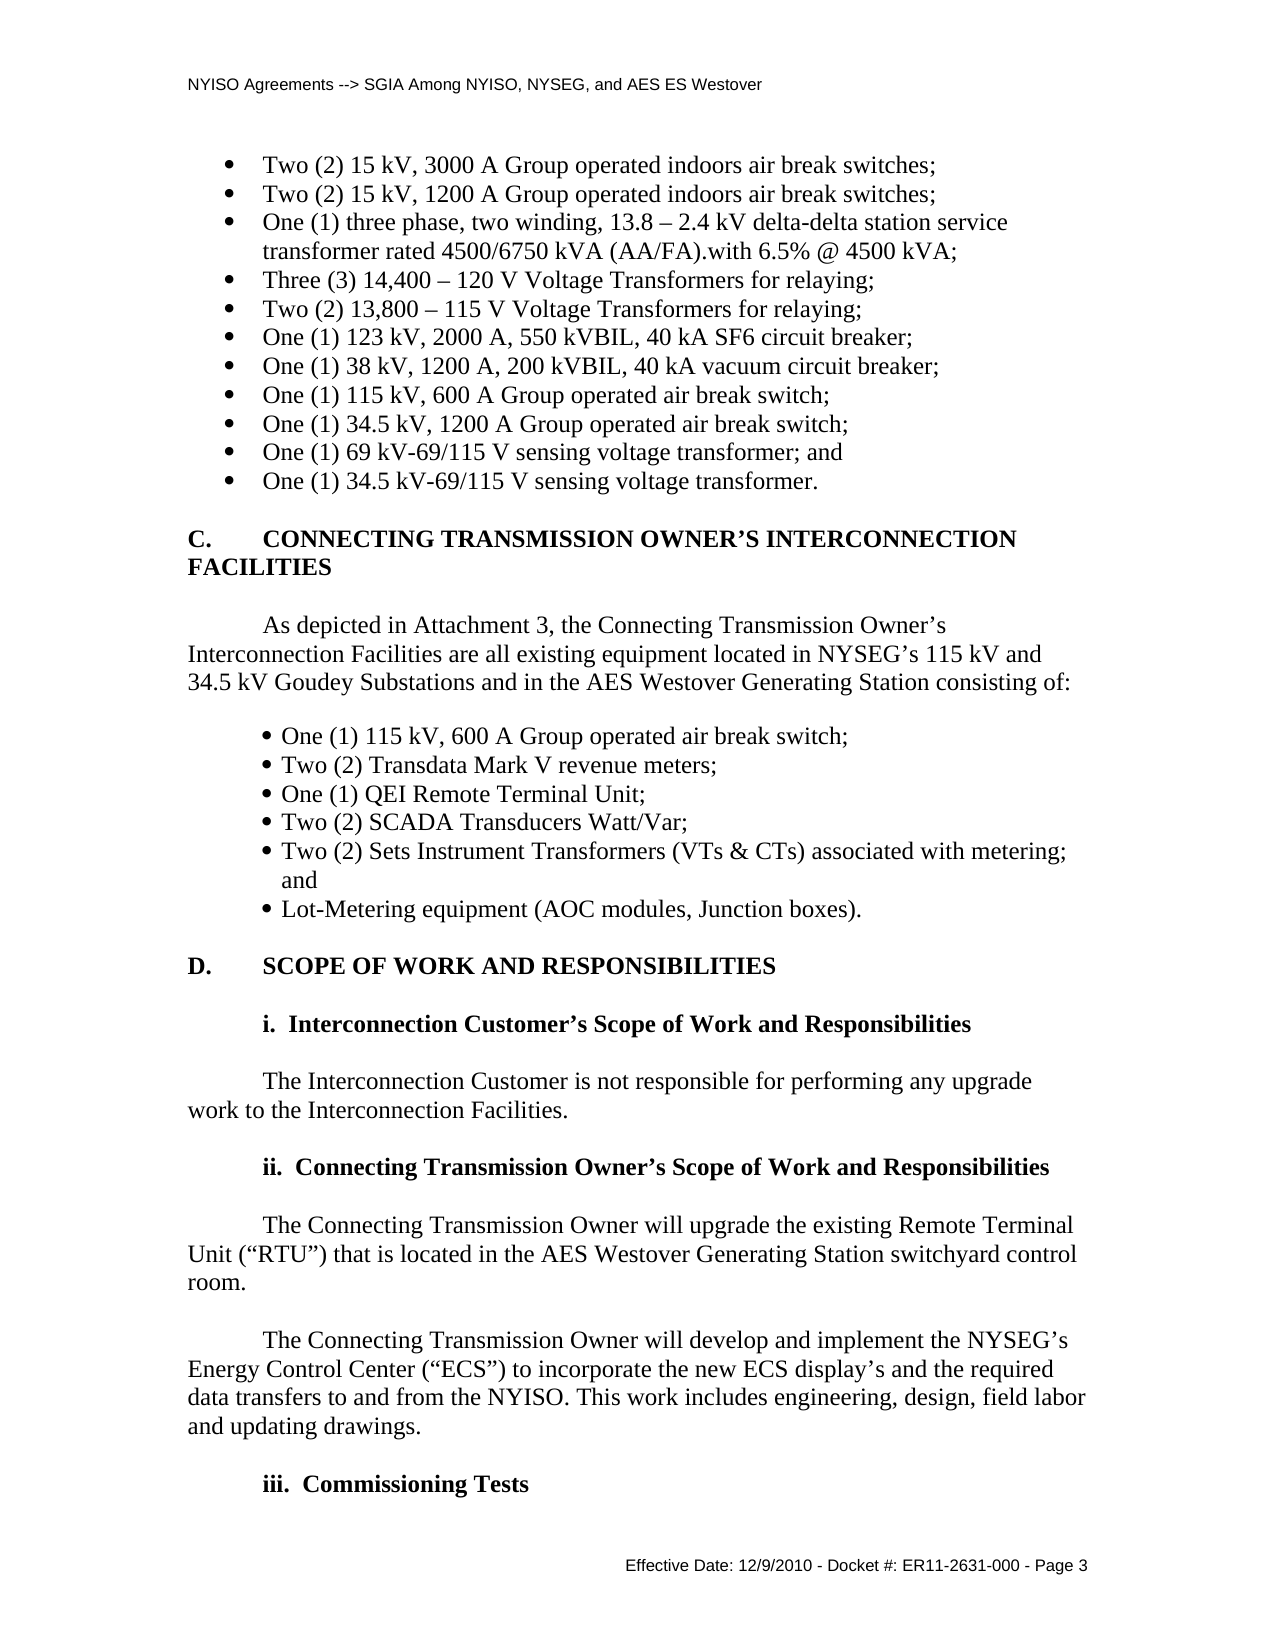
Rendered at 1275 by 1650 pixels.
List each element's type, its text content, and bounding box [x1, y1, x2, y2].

list Two (2) 15 kV, 1200 A Group operated indoors air break switches; [225, 179, 1087, 207]
text C. CONNECTING TRANSMISSION OWNER’S INTERCONNECTION FACILITIES [187, 524, 1087, 581]
list Two (2) 13,800 – 115 V Voltage Transformers for relaying; [225, 294, 1087, 322]
list One (1) 38 kV, 1200 A, 200 kVBIL, 40 kA vacuum circuit breaker; [225, 351, 1087, 380]
text ii. Connecting Transmission Owner’s Scope of Work and Responsibilities [262, 1152, 1087, 1181]
text The Interconnection Customer is not responsible for performing any upgrade work to the Interconnection Facilities. [187, 1066, 1087, 1124]
list One (1) 69 kV-69/115 V sensing voltage transformer; and [225, 437, 1087, 466]
list One (1) three phase, two winding, 13.8 – 2.4 kV delta-delta station service transformer rated 4500/6750 kVA (AA/FA).with 6.5% @ 4500 kVA; [225, 207, 1087, 265]
text As depicted in Attachment 3, the Connecting Transmission Owner’s Interconnection Facilities are all existing equipment located in NYSEG’s 115 kV and 34.5 kV Goudey Substations and in the AES Westover Generating Station consisting of: [187, 610, 1087, 696]
text The Connecting Transmission Owner will develop and implement the NYSEG’s Energy Control Center (“ECS”) to incorporate the new ECS display’s and the required data transfers to and from the NYISO. This work includes engineering, design, field labor and updating drawings. [187, 1325, 1087, 1440]
list Two (2) 15 kV, 3000 A Group operated indoors air break switches; [225, 150, 1087, 179]
list One (1) 34.5 kV-69/115 V sensing voltage transformer. [225, 466, 1087, 495]
list One (1) 115 kV, 600 A Group operated air break switch; [262, 721, 1087, 750]
list Two (2) Transdata Mark V revenue meters; [262, 750, 1087, 779]
list Three (3) 14,400 – 120 V Voltage Transformers for relaying; [225, 265, 1087, 294]
text iii. Commissioning Tests [187, 1469, 1087, 1497]
list One (1) 34.5 kV, 1200 A Group operated air break switch; [225, 409, 1087, 437]
list Lot-Metering equipment (AOC modules, Junction boxes). [262, 894, 1087, 922]
list One (1) QEI Remote Terminal Unit; [262, 779, 1087, 807]
text i. Interconnection Customer’s Scope of Work and Responsibilities [262, 1009, 1087, 1037]
list One (1) 123 kV, 2000 A, 550 kVBIL, 40 kA SF6 circuit breaker; [225, 322, 1087, 351]
text D. SCOPE OF WORK AND RESPONSIBILITIES [187, 951, 1087, 980]
list Two (2) SCADA Transducers Watt/Var; [262, 807, 1087, 836]
text The Connecting Transmission Owner will upgrade the existing Remote Terminal Unit (“RTU”) that is located in the AES Westover Generating Station switchyard control room. [187, 1210, 1087, 1296]
list Two (2) Sets Instrument Transformers (VTs & CTs) associated with metering; and [262, 836, 1087, 894]
list One (1) 115 kV, 600 A Group operated air break switch; [225, 380, 1087, 409]
